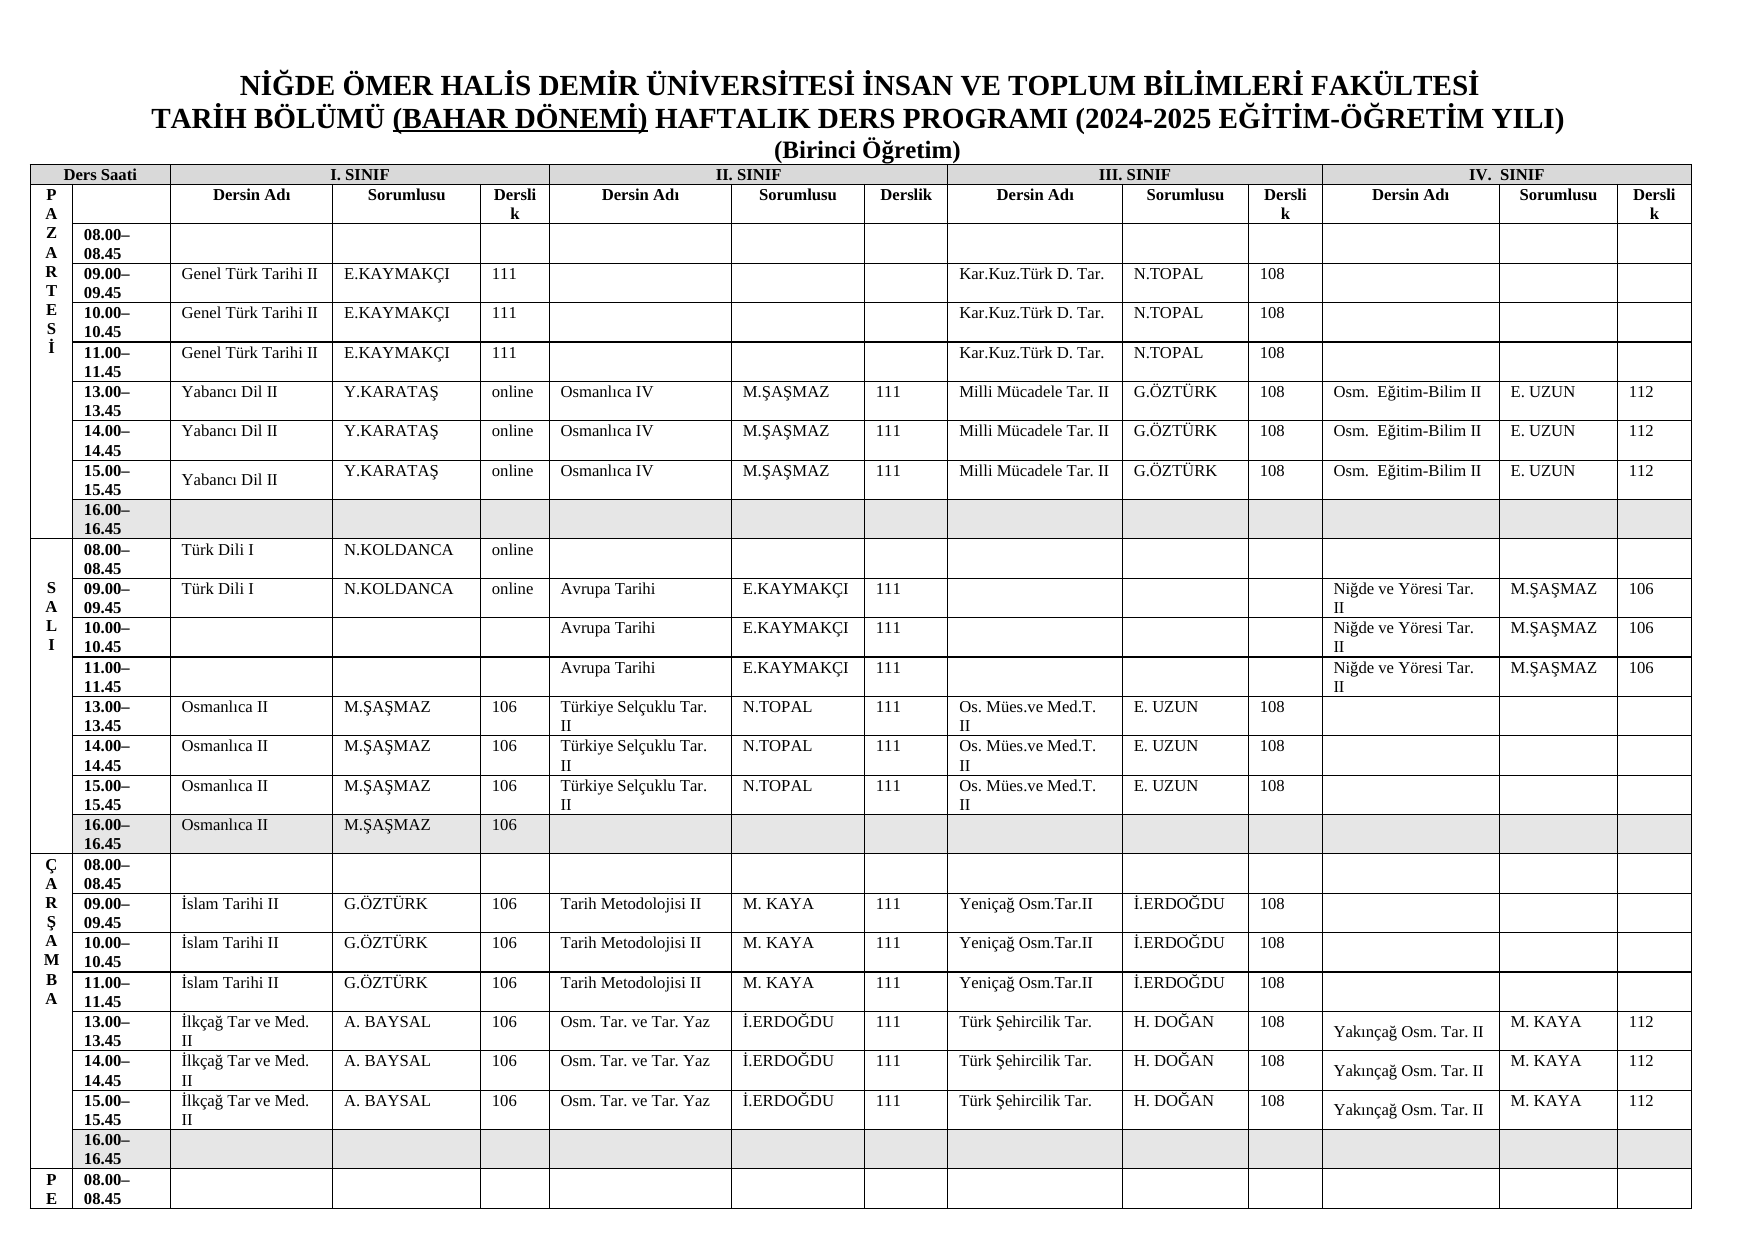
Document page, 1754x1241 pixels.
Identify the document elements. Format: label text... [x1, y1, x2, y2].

table_cell 106 [481, 973, 549, 1011]
table_cell [732, 815, 864, 853]
table_cell 106 [481, 697, 549, 735]
table_cell [1500, 933, 1617, 971]
table_cell 111 [865, 382, 947, 420]
table_cell [948, 500, 1122, 538]
table_cell İslam Tarihi II [171, 894, 332, 932]
table_cell [732, 539, 864, 578]
table_cell Osm. Eğitim-Bilim II [1323, 421, 1499, 459]
table_cell M.ŞAŞMAZ [732, 461, 864, 499]
table_cell [1618, 1130, 1691, 1168]
table_cell Sorumlusu [1500, 185, 1617, 223]
table_cell Türk Şehircilik Tar. [948, 1051, 1122, 1089]
table_cell [1123, 1130, 1248, 1168]
table_cell Yabancı Dil II [171, 461, 332, 499]
table_cell E.KAYMAKÇI [732, 658, 864, 696]
table_cell Türk Dili I [171, 579, 332, 617]
table_cell İ.ERDOĞDU [732, 1091, 864, 1129]
table_cell İslam Tarihi II [171, 973, 332, 1011]
table_cell online [481, 461, 549, 499]
table_cell 16.00–16.45 [73, 815, 170, 853]
table_cell [1249, 815, 1322, 853]
table_cell [333, 658, 480, 696]
table_cell [1500, 343, 1617, 381]
table_cell online [481, 382, 549, 420]
table_cell [1249, 579, 1322, 617]
table_cell İ.ERDOĞDU [1123, 973, 1248, 1011]
table_cell A. BAYSAL [333, 1051, 480, 1089]
table_cell E.KAYMAKÇI [333, 264, 480, 302]
table_cell Derslik [1249, 185, 1322, 223]
table_cell S A L I [31, 539, 72, 853]
table_cell [732, 500, 864, 538]
table_cell [1249, 854, 1322, 893]
table_cell [865, 854, 947, 893]
table_cell 112 [1618, 1091, 1691, 1129]
table_cell Sorumlusu [333, 185, 480, 223]
table_cell Osmanlıca II [171, 815, 332, 853]
table_cell [1500, 973, 1617, 1011]
table_cell 111 [865, 461, 947, 499]
table_cell 111 [865, 1012, 947, 1050]
table_cell Yeniçağ Osm.Tar.II [948, 933, 1122, 971]
table_cell 106 [481, 1051, 549, 1089]
table_cell Tarih Metodolojisi II [550, 933, 731, 971]
table_cell [1618, 343, 1691, 381]
table_cell [1500, 1169, 1617, 1208]
table_cell E. UZUN [1123, 736, 1248, 774]
table_cell [1123, 500, 1248, 538]
table_cell 11.00–11.45 [73, 658, 170, 696]
table_cell 106 [481, 815, 549, 853]
table_cell [1323, 933, 1499, 971]
table_cell P A Z A R T E S İ [31, 185, 72, 538]
table_cell Osm. Eğitim-Bilim II [1323, 461, 1499, 499]
table_cell Genel Türk Tarihi II [171, 264, 332, 302]
table_cell Osmanlıca IV [550, 421, 731, 459]
table_cell E. UZUN [1123, 697, 1248, 735]
table_cell [1323, 1130, 1499, 1168]
table_cell [1618, 303, 1691, 341]
table_cell 111 [865, 1091, 947, 1129]
table_cell [865, 539, 947, 578]
table_cell Milli Mücadele Tar. II [948, 421, 1122, 459]
table_cell [1249, 1130, 1322, 1168]
table_cell [732, 303, 864, 341]
text NİĞDE ÖMER HALİS DEMİR ÜNİVERSİTESİ İNSAN VE TOPLUM BİLİMLERİ FAKÜLTESİ [29, 68, 1686, 101]
table_cell Derslik [481, 185, 549, 223]
table_cell [865, 1130, 947, 1168]
table_cell [550, 224, 731, 263]
table_cell [171, 658, 332, 696]
table_cell Türk Şehircilik Tar. [948, 1012, 1122, 1050]
table_cell 106 [481, 776, 549, 814]
table_cell [1500, 500, 1617, 538]
table_cell 108 [1249, 303, 1322, 341]
table_cell [1618, 776, 1691, 814]
table_cell H. DOĞAN [1123, 1051, 1248, 1089]
table_cell N.TOPAL [1123, 343, 1248, 381]
table_cell 108 [1249, 382, 1322, 420]
table_cell [1123, 618, 1248, 656]
table_cell Avrupa Tarihi [550, 579, 731, 617]
table_cell [865, 264, 947, 302]
table_cell [1123, 815, 1248, 853]
table_cell Yakınçağ Osm. Tar. II [1323, 1012, 1499, 1050]
table_cell [1500, 736, 1617, 774]
table_cell Milli Mücadele Tar. II [948, 382, 1122, 420]
table_cell [481, 1169, 549, 1208]
text TARİH BÖLÜMÜ (BAHAR DÖNEMİ) HAFTALIK DERS PROGRAMI (2024-2025 EĞİTİM-ÖĞRETİM YILI) [29, 101, 1686, 135]
table_cell Dersin Adı [550, 185, 731, 223]
table_cell [1618, 736, 1691, 774]
table_cell 108 [1249, 1091, 1322, 1129]
table_cell 108 [1249, 1051, 1322, 1089]
table_cell Niğde ve Yöresi Tar. II [1323, 579, 1499, 617]
table_cell [948, 539, 1122, 578]
table_cell 111 [865, 618, 947, 656]
table_cell [481, 1130, 549, 1168]
table_cell İ.ERDOĞDU [1123, 933, 1248, 971]
table_cell Niğde ve Yöresi Tar. II [1323, 658, 1499, 696]
table_cell [1323, 736, 1499, 774]
table_cell [1323, 343, 1499, 381]
table_cell [1249, 658, 1322, 696]
table_cell İlkçağ Tar ve Med. II [171, 1012, 332, 1050]
table_cell E.KAYMAKÇI [732, 579, 864, 617]
table_cell [550, 500, 731, 538]
table_cell N.TOPAL [1123, 303, 1248, 341]
table_cell Osmanlıca II [171, 697, 332, 735]
table_cell [1323, 539, 1499, 578]
table_cell M. KAYA [1500, 1091, 1617, 1129]
table_cell H. DOĞAN [1123, 1091, 1248, 1129]
table_cell Genel Türk Tarihi II [171, 343, 332, 381]
table_cell Türkiye Selçuklu Tar. II [550, 776, 731, 814]
table_cell [948, 579, 1122, 617]
table_cell [948, 224, 1122, 263]
table_cell Osm. Tar. ve Tar. Yaz [550, 1051, 731, 1089]
table_cell 15.00–15.45 [73, 461, 170, 499]
table_cell Avrupa Tarihi [550, 658, 731, 696]
table_cell Yakınçağ Osm. Tar. II [1323, 1091, 1499, 1129]
table_cell [550, 815, 731, 853]
table_cell [732, 224, 864, 263]
table_cell 111 [865, 776, 947, 814]
table_cell [550, 1169, 731, 1208]
table_cell [1500, 776, 1617, 814]
table_cell [550, 854, 731, 893]
table_cell [1500, 854, 1617, 893]
table_cell Sorumlusu [1123, 185, 1248, 223]
table_cell [1618, 224, 1691, 263]
table_cell [732, 264, 864, 302]
table_cell M.ŞAŞMAZ [1500, 658, 1617, 696]
table_cell N.KOLDANCA [333, 579, 480, 617]
table_cell 106 [1618, 658, 1691, 696]
table_cell Tarih Metodolojisi II [550, 894, 731, 932]
table_cell 108 [1249, 697, 1322, 735]
table_cell G.ÖZTÜRK [333, 933, 480, 971]
table_cell 09.00–09.45 [73, 264, 170, 302]
table_cell [1123, 1169, 1248, 1208]
table_cell [732, 854, 864, 893]
table_cell Tarih Metodolojisi II [550, 973, 731, 1011]
table_cell [333, 1169, 480, 1208]
table_cell 08.00–08.45 [73, 224, 170, 263]
table_cell [1249, 500, 1322, 538]
table_cell 111 [865, 1051, 947, 1089]
table_cell A. BAYSAL [333, 1012, 480, 1050]
table_cell 09.00–09.45 [73, 579, 170, 617]
table_cell Osmanlıca II [171, 736, 332, 774]
table_cell [948, 854, 1122, 893]
table_cell [1249, 539, 1322, 578]
table_cell [550, 1130, 731, 1168]
table_cell [333, 1130, 480, 1168]
table_cell [732, 1169, 864, 1208]
table_cell 111 [865, 697, 947, 735]
table_header I. SINIF [171, 165, 549, 184]
table_cell M.ŞAŞMAZ [333, 815, 480, 853]
table_cell [1500, 224, 1617, 263]
table_cell A. BAYSAL [333, 1091, 480, 1129]
table_cell 106 [1618, 579, 1691, 617]
table_cell E. UZUN [1123, 776, 1248, 814]
table_cell M.ŞAŞMAZ [333, 776, 480, 814]
table_cell Os. Mües.ve Med.T. II [948, 736, 1122, 774]
table_cell E. UZUN [1500, 421, 1617, 459]
table_cell Osm. Eğitim-Bilim II [1323, 382, 1499, 420]
table_cell M. KAYA [732, 894, 864, 932]
table_cell N.KOLDANCA [333, 539, 480, 578]
table_cell [1123, 539, 1248, 578]
table_cell Niğde ve Yöresi Tar. II [1323, 618, 1499, 656]
table_cell [1323, 303, 1499, 341]
table_cell 10.00–10.45 [73, 618, 170, 656]
table_cell [1249, 224, 1322, 263]
table_cell [865, 1169, 947, 1208]
table_cell 112 [1618, 382, 1691, 420]
table_cell Osm. Tar. ve Tar. Yaz [550, 1091, 731, 1129]
table_cell 111 [865, 658, 947, 696]
table_cell [550, 303, 731, 341]
table_cell [1500, 539, 1617, 578]
table_header Ders Saati [31, 165, 170, 184]
table_cell [481, 658, 549, 696]
table_cell G.ÖZTÜRK [1123, 421, 1248, 459]
table_cell 11.00–11.45 [73, 343, 170, 381]
table_cell G.ÖZTÜRK [333, 973, 480, 1011]
table_cell H. DOĞAN [1123, 1012, 1248, 1050]
table_cell 106 [481, 736, 549, 774]
table_cell online [481, 539, 549, 578]
table_cell [171, 1130, 332, 1168]
table_cell Os. Mües.ve Med.T. II [948, 776, 1122, 814]
table_cell M.ŞAŞMAZ [1500, 618, 1617, 656]
table_cell [1323, 854, 1499, 893]
table_cell 14.00–14.45 [73, 736, 170, 774]
table_cell M.ŞAŞMAZ [333, 697, 480, 735]
table_cell M.ŞAŞMAZ [732, 421, 864, 459]
table_cell [1123, 658, 1248, 696]
table_cell Derslik [865, 185, 947, 223]
table_cell M. KAYA [1500, 1012, 1617, 1050]
table_cell 112 [1618, 421, 1691, 459]
table_cell Dersin Adı [1323, 185, 1499, 223]
table_cell [481, 618, 549, 656]
table_cell Osmanlıca II [171, 776, 332, 814]
table_cell [481, 224, 549, 263]
table_cell M.ŞAŞMAZ [333, 736, 480, 774]
table_cell 11.00–11.45 [73, 973, 170, 1011]
table_cell [171, 854, 332, 893]
table_cell [948, 1130, 1122, 1168]
table_cell [1323, 973, 1499, 1011]
table_cell 108 [1249, 343, 1322, 381]
table_cell [1249, 618, 1322, 656]
table_cell 108 [1249, 894, 1322, 932]
table_cell E. UZUN [1500, 461, 1617, 499]
table_cell E.KAYMAKÇI [333, 303, 480, 341]
table_cell [1500, 815, 1617, 853]
table_cell 111 [481, 343, 549, 381]
table_cell 111 [481, 264, 549, 302]
table_header III. SINIF [948, 165, 1322, 184]
table_cell Dersin Adı [171, 185, 332, 223]
table_cell Derslik [1618, 185, 1691, 223]
table_cell 13.00–13.45 [73, 1012, 170, 1050]
table_cell 112 [1618, 1051, 1691, 1089]
table_cell N.TOPAL [732, 776, 864, 814]
table_cell [1500, 264, 1617, 302]
table_cell [865, 343, 947, 381]
table_cell 108 [1249, 1012, 1322, 1050]
table_cell Y.KARATAŞ [333, 421, 480, 459]
table_cell Kar.Kuz.Türk D. Tar. [948, 264, 1122, 302]
table_cell Osm. Tar. ve Tar. Yaz [550, 1012, 731, 1050]
table_cell 111 [865, 736, 947, 774]
table_cell [333, 854, 480, 893]
table_cell Yabancı Dil II [171, 382, 332, 420]
table_cell 106 [1618, 618, 1691, 656]
table_cell [1323, 500, 1499, 538]
table_cell [171, 500, 332, 538]
table_cell [948, 618, 1122, 656]
table_cell G.ÖZTÜRK [1123, 461, 1248, 499]
table_cell Y.KARATAŞ [333, 382, 480, 420]
table_cell [1618, 854, 1691, 893]
table_cell Y.KARATAŞ [333, 461, 480, 499]
table_cell N.TOPAL [1123, 264, 1248, 302]
table_cell [732, 1130, 864, 1168]
table_cell E. UZUN [1500, 382, 1617, 420]
table_cell 16.00–16.45 [73, 500, 170, 538]
table_cell 108 [1249, 736, 1322, 774]
table_cell Türkiye Selçuklu Tar. II [550, 736, 731, 774]
table_cell [1618, 933, 1691, 971]
table_cell 13.00–13.45 [73, 382, 170, 420]
table_cell [1618, 697, 1691, 735]
table_cell İ.ERDOĞDU [732, 1012, 864, 1050]
table_cell Dersin Adı [948, 185, 1122, 223]
table_cell 108 [1249, 776, 1322, 814]
table_cell İlkçağ Tar ve Med. II [171, 1091, 332, 1129]
table_cell 10.00–10.45 [73, 933, 170, 971]
table_cell 16.00–16.45 [73, 1130, 170, 1168]
table_cell M. KAYA [1500, 1051, 1617, 1089]
table_cell Os. Mües.ve Med.T. II [948, 697, 1122, 735]
table_cell Türk Şehircilik Tar. [948, 1091, 1122, 1129]
table_cell 111 [865, 579, 947, 617]
table_cell [865, 815, 947, 853]
table_cell [1618, 539, 1691, 578]
table_cell 106 [481, 894, 549, 932]
table_cell [73, 185, 170, 223]
table_cell [171, 224, 332, 263]
table_cell M.ŞAŞMAZ [1500, 579, 1617, 617]
table_cell Yakınçağ Osm. Tar. II [1323, 1051, 1499, 1089]
table_cell online [481, 579, 549, 617]
table_cell [1618, 1169, 1691, 1208]
table_cell 111 [865, 973, 947, 1011]
table_cell 106 [481, 1091, 549, 1129]
table_cell İ.ERDOĞDU [1123, 894, 1248, 932]
table_cell 14.00–14.45 [73, 1051, 170, 1089]
table_cell İ.ERDOĞDU [732, 1051, 864, 1089]
table_cell [1323, 776, 1499, 814]
table_cell İslam Tarihi II [171, 933, 332, 971]
table_cell [481, 500, 549, 538]
table_cell Yeniçağ Osm.Tar.II [948, 894, 1122, 932]
table_header IV. SINIF [1323, 165, 1691, 184]
table_cell [550, 264, 731, 302]
table_cell 09.00–09.45 [73, 894, 170, 932]
table_cell [948, 1169, 1122, 1208]
table_cell E.KAYMAKÇI [333, 343, 480, 381]
table_cell Kar.Kuz.Türk D. Tar. [948, 343, 1122, 381]
table_cell 111 [481, 303, 549, 341]
table_cell [333, 618, 480, 656]
table_cell Genel Türk Tarihi II [171, 303, 332, 341]
table_cell [1323, 1169, 1499, 1208]
table_cell G.ÖZTÜRK [333, 894, 480, 932]
table_cell [1249, 1169, 1322, 1208]
table_cell M. KAYA [732, 933, 864, 971]
table_cell 15.00–15.45 [73, 776, 170, 814]
table_cell [1323, 894, 1499, 932]
table_cell Türk Dili I [171, 539, 332, 578]
table_cell 08.00–08.45 [73, 539, 170, 578]
table_cell [1618, 264, 1691, 302]
table_cell [865, 303, 947, 341]
table_cell 10.00–10.45 [73, 303, 170, 341]
table_cell online [481, 421, 549, 459]
table_cell Ç A R Ş A M B A [31, 854, 72, 1168]
table_cell Kar.Kuz.Türk D. Tar. [948, 303, 1122, 341]
table_cell N.TOPAL [732, 697, 864, 735]
table_cell [865, 224, 947, 263]
table_cell [1500, 697, 1617, 735]
table_cell Yeniçağ Osm.Tar.II [948, 973, 1122, 1011]
table_cell [732, 343, 864, 381]
table_cell [865, 500, 947, 538]
table_cell 108 [1249, 264, 1322, 302]
table_cell M.ŞAŞMAZ [732, 382, 864, 420]
table_cell 106 [481, 933, 549, 971]
table_cell [948, 658, 1122, 696]
table_cell [550, 539, 731, 578]
table_cell Avrupa Tarihi [550, 618, 731, 656]
table_cell [171, 1169, 332, 1208]
text (Birinci Öğretim) [29, 135, 1686, 164]
table_cell Osmanlıca IV [550, 461, 731, 499]
table_cell 111 [865, 894, 947, 932]
table_cell 08.00–08.45 [73, 854, 170, 893]
table_cell 15.00–15.45 [73, 1091, 170, 1129]
table_cell [1618, 500, 1691, 538]
table_cell P E R Ş E M B E [31, 1169, 72, 1208]
table_cell [1323, 815, 1499, 853]
table_cell Milli Mücadele Tar. II [948, 461, 1122, 499]
table_cell 108 [1249, 461, 1322, 499]
table_cell [1618, 815, 1691, 853]
table_cell [481, 854, 549, 893]
table_cell [1618, 894, 1691, 932]
table_cell 106 [481, 1012, 549, 1050]
table_cell [1500, 303, 1617, 341]
table_cell [1123, 854, 1248, 893]
table_cell 13.00–13.45 [73, 697, 170, 735]
table_cell M. KAYA [732, 973, 864, 1011]
table_cell 111 [865, 933, 947, 971]
table_cell Osmanlıca IV [550, 382, 731, 420]
table_header II. SINIF [550, 165, 947, 184]
table_cell Yabancı Dil II [171, 421, 332, 459]
table_cell 14.00–14.45 [73, 421, 170, 459]
table_cell 112 [1618, 461, 1691, 499]
table_cell 112 [1618, 1012, 1691, 1050]
table_cell N.TOPAL [732, 736, 864, 774]
table_cell 108 [1249, 973, 1322, 1011]
table_cell Sorumlusu [732, 185, 864, 223]
table_cell 108 [1249, 421, 1322, 459]
table_cell [171, 618, 332, 656]
table_cell 08.00–08.45 [73, 1169, 170, 1208]
table_cell [1123, 579, 1248, 617]
table_cell G.ÖZTÜRK [1123, 382, 1248, 420]
table_cell E.KAYMAKÇI [732, 618, 864, 656]
table_cell [1500, 894, 1617, 932]
table_cell [948, 815, 1122, 853]
table_cell [1323, 697, 1499, 735]
table_cell Türkiye Selçuklu Tar. II [550, 697, 731, 735]
table_cell [1618, 973, 1691, 1011]
table_cell İlkçağ Tar ve Med. II [171, 1051, 332, 1089]
table_cell [1323, 264, 1499, 302]
table_cell [1323, 224, 1499, 263]
table_cell [333, 224, 480, 263]
table_cell 108 [1249, 933, 1322, 971]
table_cell 111 [865, 421, 947, 459]
table_cell [1500, 1130, 1617, 1168]
table_cell [333, 500, 480, 538]
table_cell [550, 343, 731, 381]
table_cell [1123, 224, 1248, 263]
